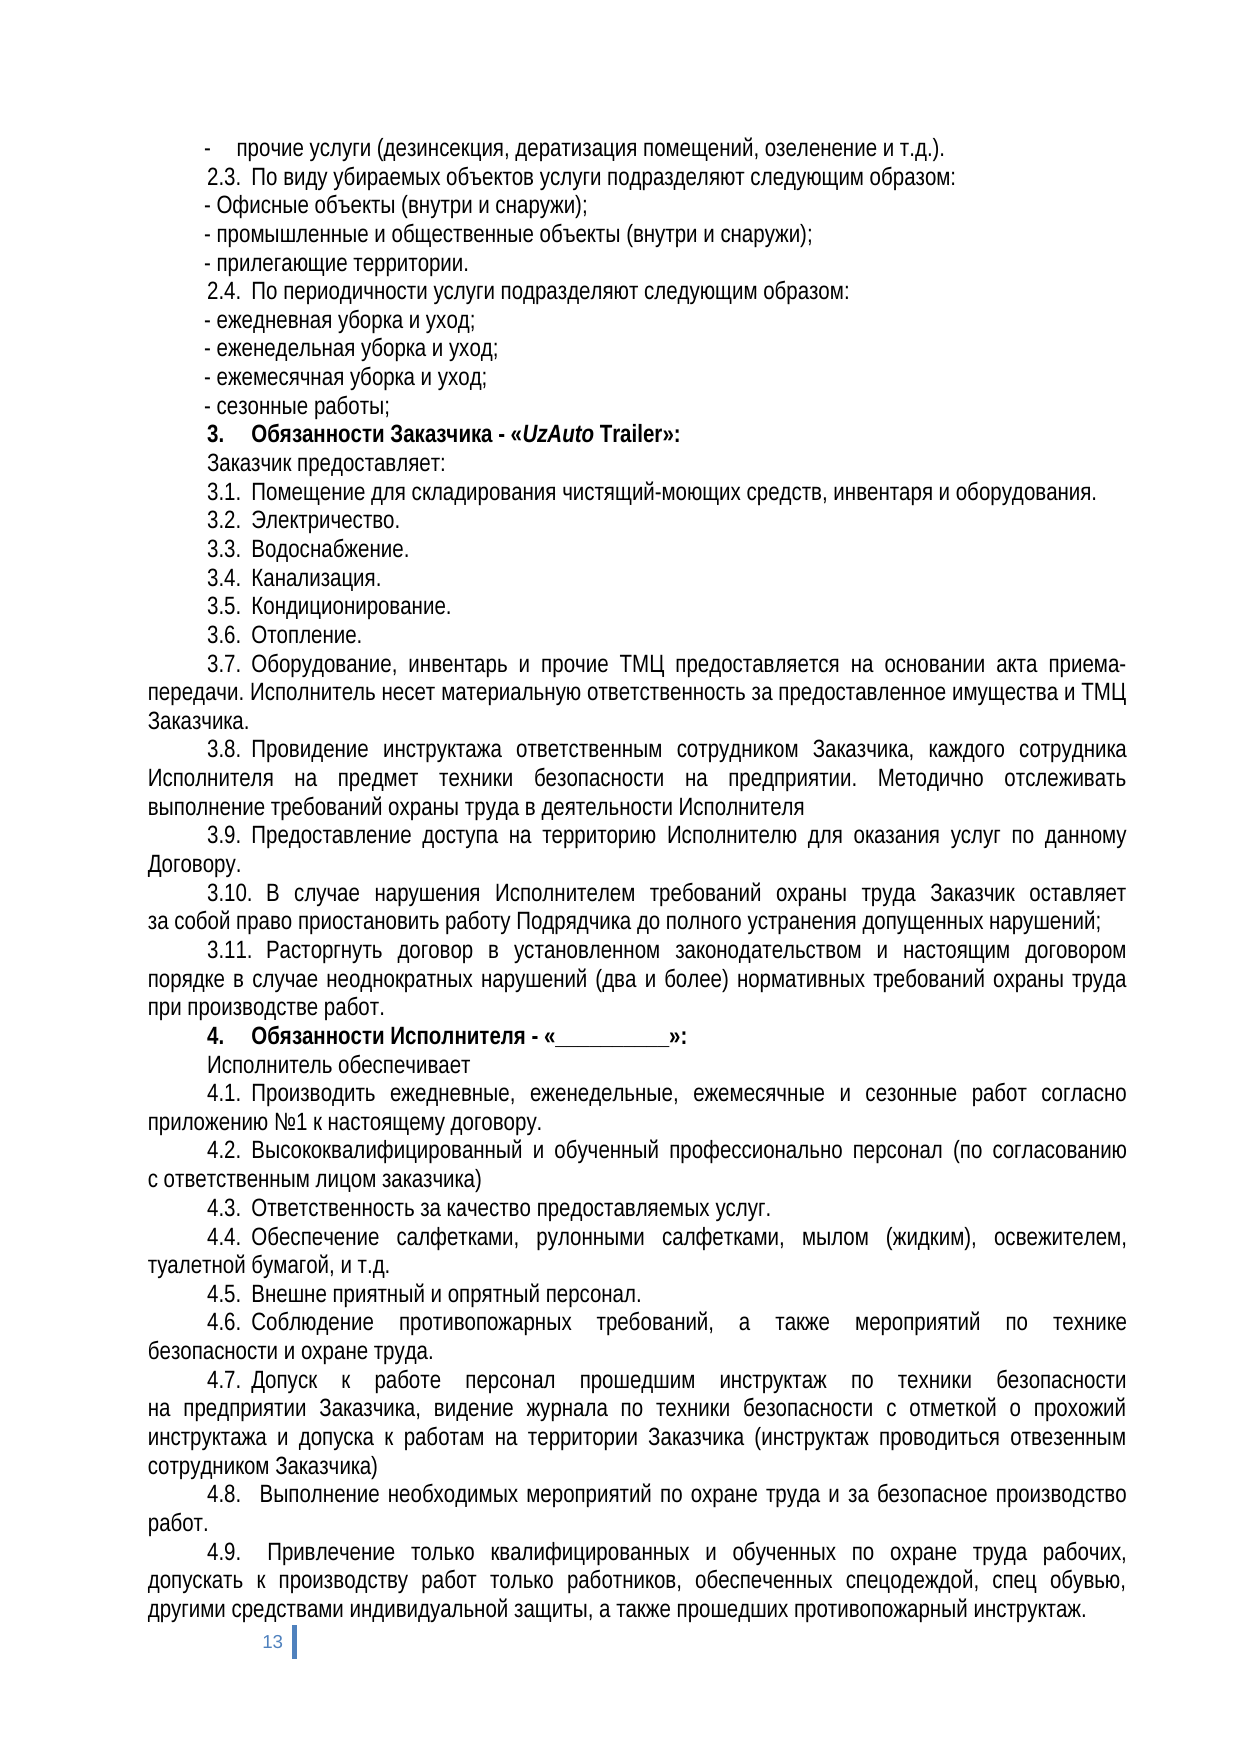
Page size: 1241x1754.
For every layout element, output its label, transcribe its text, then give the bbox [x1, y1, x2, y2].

list Расторгнуть договор в установленном законодательством и настоящим договором порядке в случае неоднократных нарушений (два и более) нормативных требований охраны труда при производстве работ. [148, 935, 1128, 1021]
text - ежедневная уборка и уход; [148, 305, 1128, 333]
text - еженедельная уборка и уход; [148, 333, 1128, 362]
list Внешне приятный и опрятный персонал. [148, 1279, 1128, 1307]
text - прилегающие территории. [148, 247, 1128, 276]
list Выполнение необходимых мероприятий по охране труда и за безопасное производство работ. [148, 1479, 1128, 1537]
list Соблюдение противопожарных требований, а также мероприятий по технике безопасности и охране труда. [148, 1307, 1128, 1365]
text - промышленные и общественные объекты (внутри и снаружи); [148, 219, 1128, 247]
list Обязанности Заказчика - «UzAuto Trailer»: [148, 419, 1128, 448]
list Допуск к работе персонал прошедшим инструктаж по техники безопасности на предприятии Заказчика, видение журнала по техники безопасности с отметкой о прохожий инструктажа и допуска к работам на территории Заказчика (инструктаж проводиться отвезенным сотрудником Заказчика) [148, 1365, 1128, 1479]
list Производить ежедневные, еженедельные, ежемесячные и сезонные работ согласно приложению №1 к настоящему договору. [148, 1078, 1128, 1136]
list Канализация. [148, 563, 1128, 591]
list Обеспечение салфетками, рулонными салфетками, мылом (жидким), освежителем, туалетной бумагой, и т.д. [148, 1221, 1128, 1279]
list Водоснабжение. [148, 534, 1128, 563]
list Отопление. [148, 620, 1128, 648]
list Обязанности Исполнителя - «__________»: [148, 1021, 1128, 1049]
list Ответственность за качество предоставляемых услуг. [148, 1193, 1128, 1221]
list По периодичности услуги подразделяют следующим образом: [148, 276, 1128, 305]
list Электричество. [148, 505, 1128, 534]
list В случае нарушения Исполнителем требований охраны труда Заказчик оставляет за собой право приостановить работу Подрядчика до полного устранения допущенных нарушений; [148, 878, 1128, 935]
list Предоставление доступа на территорию Исполнителю для оказания услуг по данному Договору. [148, 820, 1128, 878]
list Привлечение только квалифицированных и обученных по охране труда рабочих, допускать к производству работ только работников, обеспеченных спецодеждой, спец обувью, другими средствами индивидуальной защиты, а также прошедших противопожарный инструктаж. [148, 1537, 1128, 1622]
text - ежемесячная уборка и уход; [148, 362, 1128, 391]
text - прочие услуги (дезинсекция, дератизация помещений, озеленение и т.д.). [148, 133, 1128, 162]
list Помещение для складирования чистящий-моющих средств, инвентаря и оборудования. [148, 477, 1128, 505]
list Кондиционирование. [148, 591, 1128, 620]
text - сезонные работы; [148, 391, 1128, 419]
text Исполнитель обеспечивает [148, 1049, 1128, 1078]
list По виду убираемых объектов услуги подразделяют следующим образом: [148, 162, 1128, 190]
text Заказчик предоставляет: [148, 448, 1128, 477]
list Высококвалифицированный и обученный профессионально персонал (по согласованию с ответственным лицом заказчика) [148, 1136, 1128, 1193]
list Провидение инструктажа ответственным сотрудником Заказчика, каждого сотрудника Исполнителя на предмет техники безопасности на предприятии. Методично отслеживать выполнение требований охраны труда в деятельности Исполнителя [148, 734, 1128, 820]
text - Офисные объекты (внутри и снаружи); [148, 190, 1128, 219]
list Оборудование, инвентарь и прочие ТМЦ предоставляется на основании акта приема-передачи. Исполнитель несет материальную ответственность за предоставленное имущества и ТМЦ Заказчика. [148, 648, 1128, 734]
